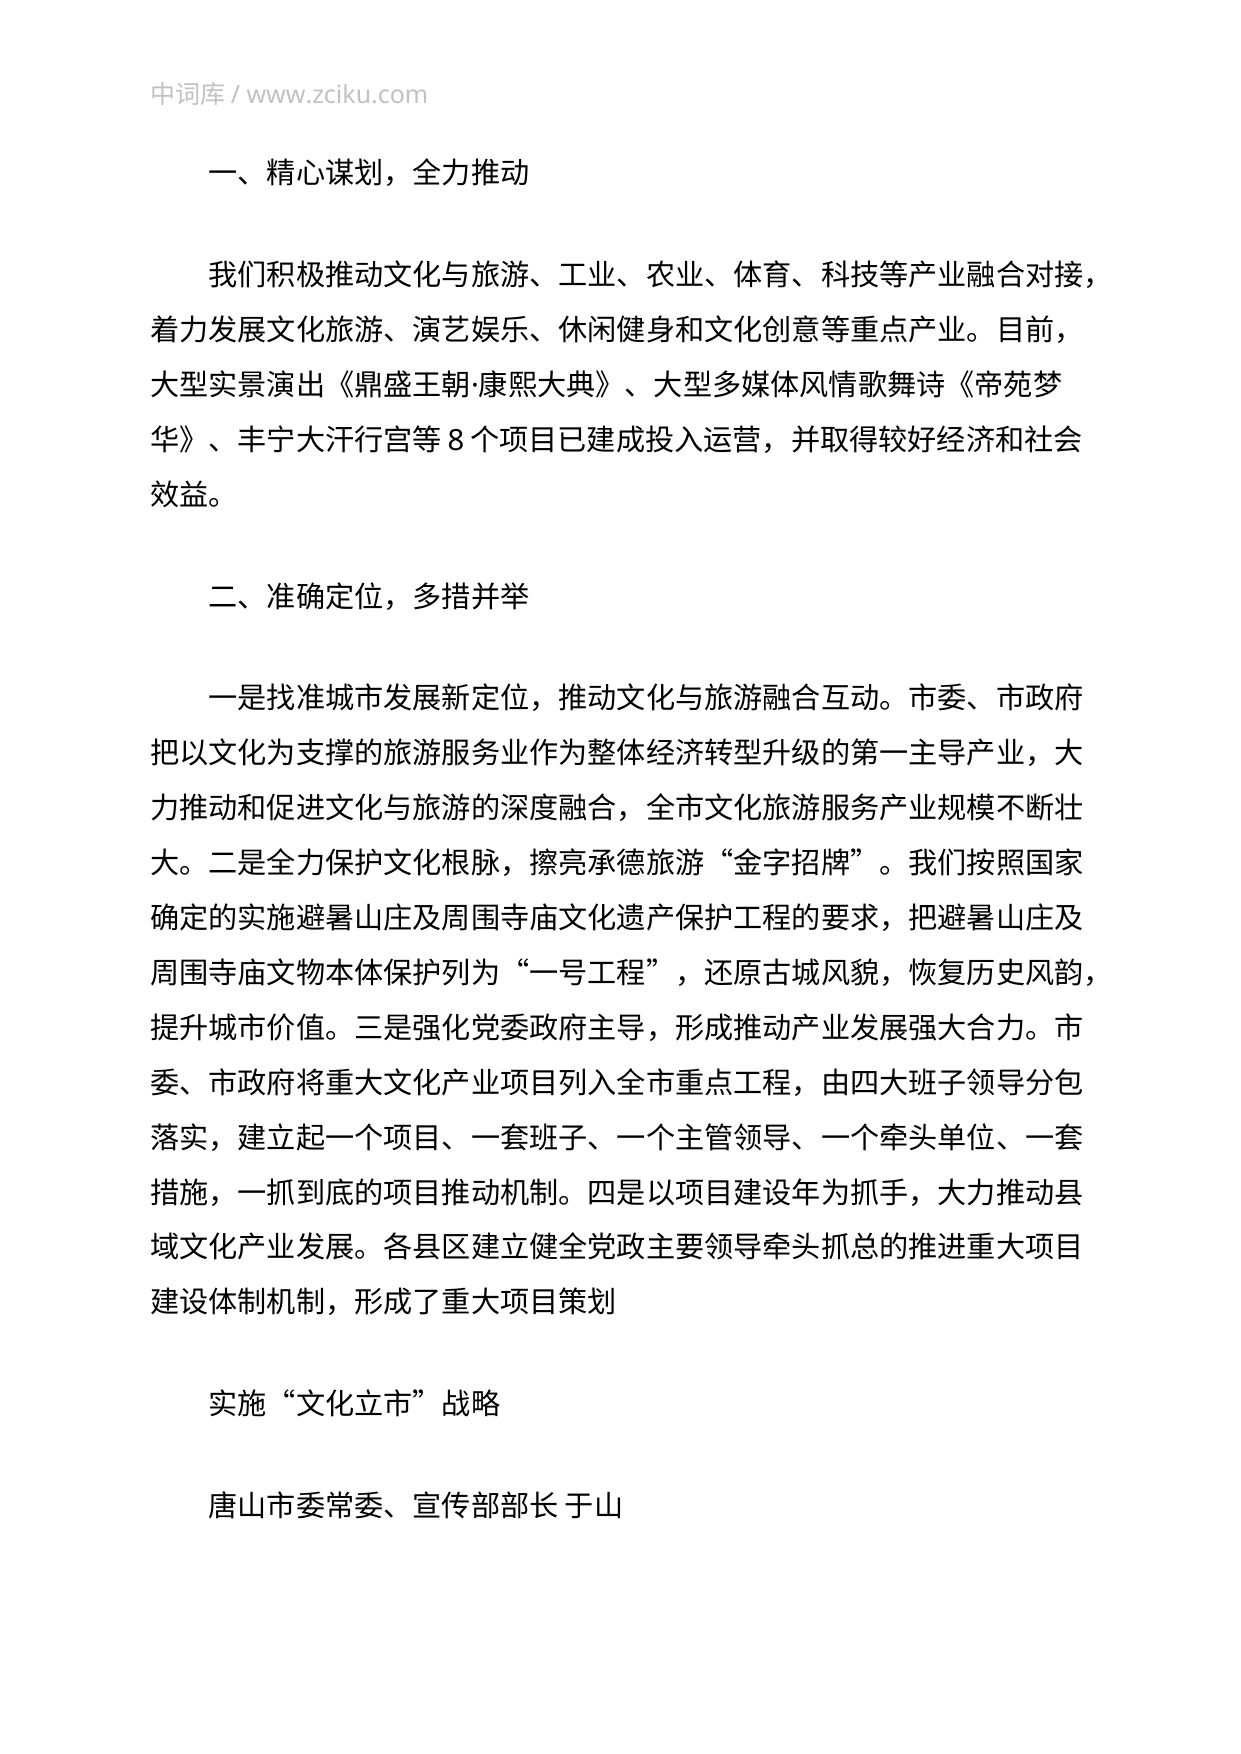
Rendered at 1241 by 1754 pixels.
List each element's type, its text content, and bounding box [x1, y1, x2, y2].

text 二、准确定位，多措并举 [150, 573, 1090, 616]
text 实施“文化立市”战略 [150, 1381, 1090, 1423]
text 一是找准城市发展新定位，推动文化与旅游融合互动。市委、市政府把以文化为支撑的旅游服务业作为整体经济转型升级的第一主导产业，大力推动和促进文化与旅游的深度融合，全市文化旅游服务产业规模不断壮大。二是全力保护文化根脉，擦亮承德旅游“金字招牌”。我们按照国家确定的实施避暑山庄及周围寺庙文化遗产保护工程的要求，把避暑山庄及周围寺庙文物本体保护列为“一号工程”，还原古城风貌，恢复历史风韵，提升城市价值。三是强化党委政府主导，形成推动产业发展强大合力。市委、市政府将重大文化产业项目列入全市重点工程，由四大班子领导分包落实，建立起一个项目、一套班子、一个主管领导、一个牵头单位、一套措施，一抓到底的项目推动机制。四是以项目建设年为抓手，大力推动县域文化产业发展。各县区建立健全党政主要领导牵头抓总的推进重大项目建设体制机制，形成了重大项目策划 [150, 675, 1090, 1321]
text 唐山市委常委、宣传部部长 于山 [150, 1482, 1090, 1525]
text 一、精心谋划，全力推动 [150, 150, 1090, 192]
text 我们积极推动文化与旅游、工业、农业、体育、科技等产业融合对接，着力发展文化旅游、演艺娱乐、休闲健身和文化创意等重点产业。目前，大型实景演出《鼎盛王朝·康熙大典》、大型多媒体风情歌舞诗《帝苑梦华》、丰宁大汗行宫等8个项目已建成投入运营，并取得较好经济和社会效益。 [150, 252, 1090, 514]
